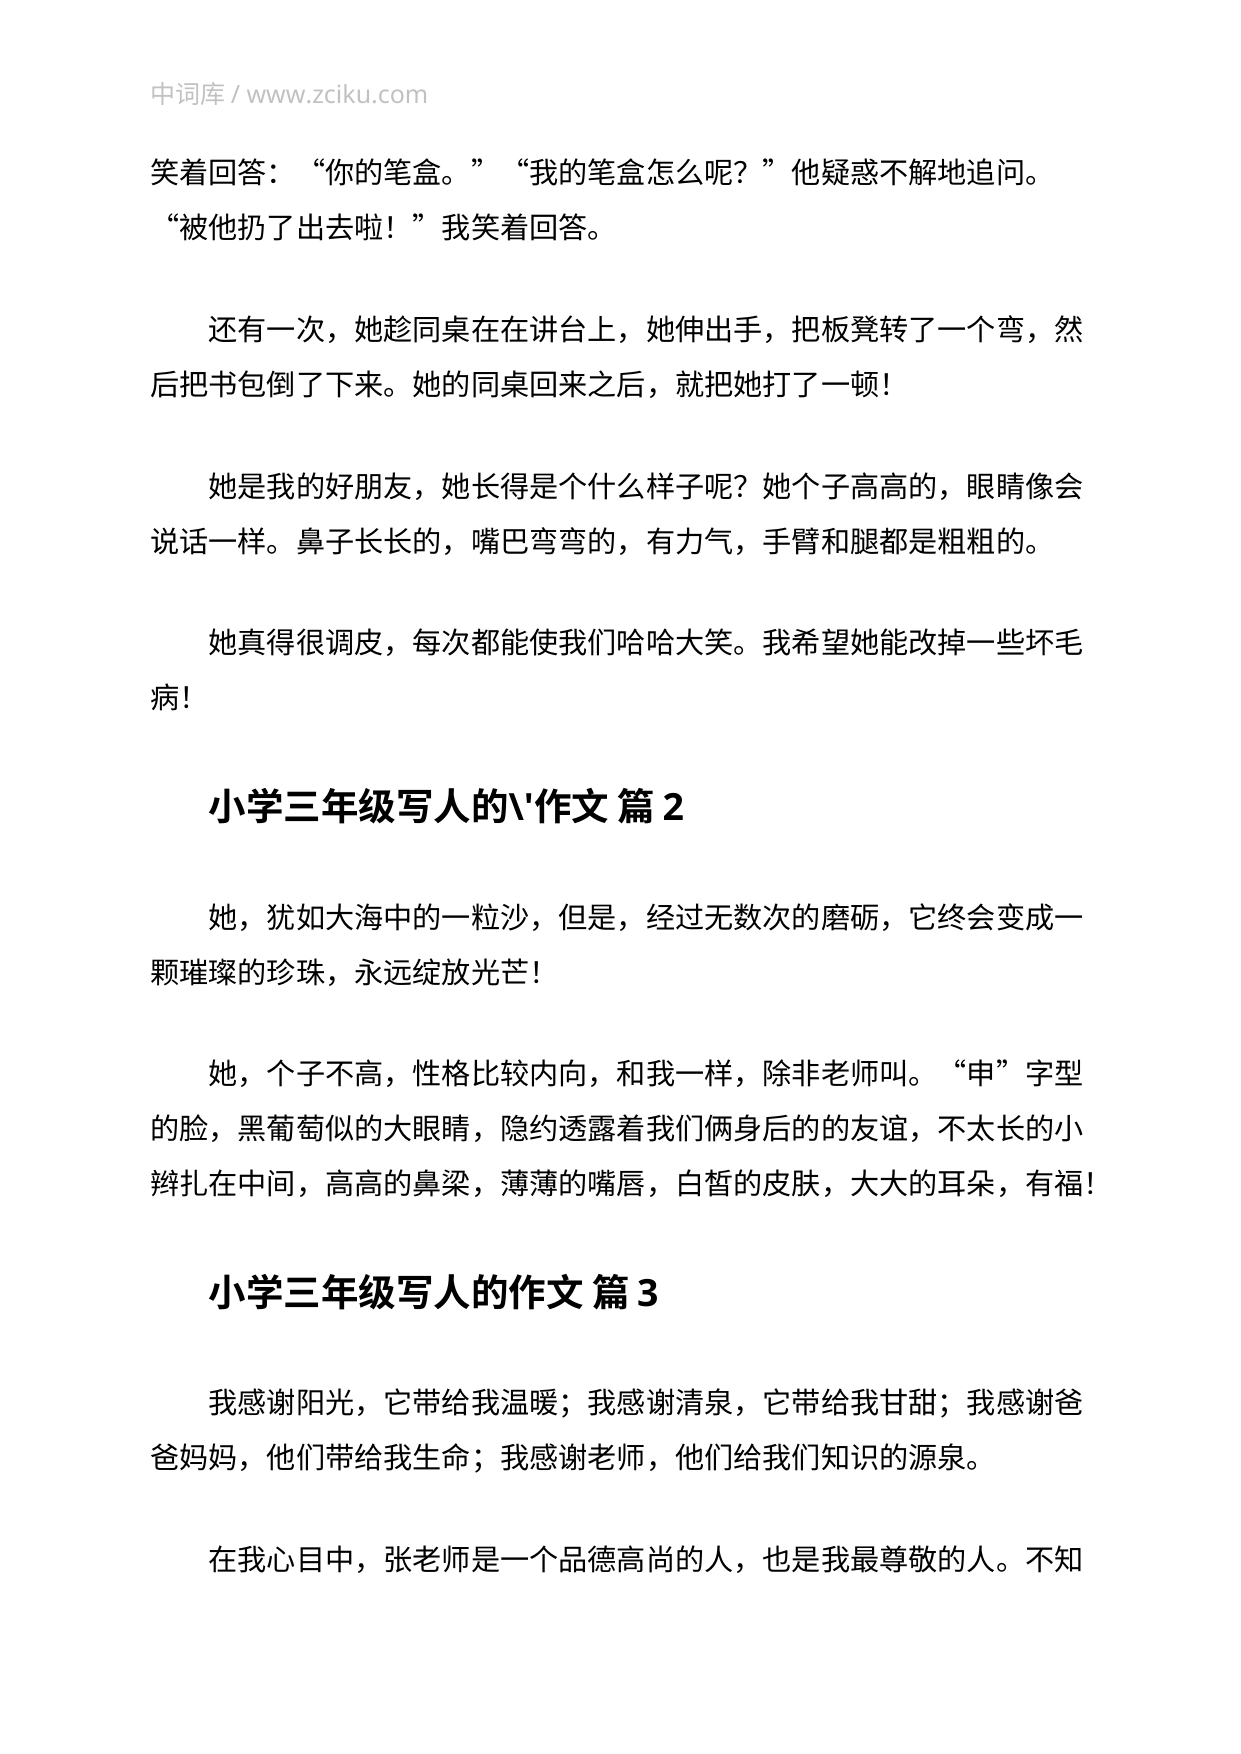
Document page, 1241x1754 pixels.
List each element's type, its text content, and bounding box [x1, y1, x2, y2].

text 她，个子不高，性格比较内向，和我一样，除非老师叫。“申”字型的脸，黑葡萄似的大眼睛，隐约透露着我们俩身后的的友谊，不太长的小辫扎在中间，高高的鼻梁，薄薄的嘴唇，白皙的皮肤，大大的耳朵，有福！ [150, 1051, 1090, 1203]
text 她是我的好朋友，她长得是个什么样子呢？她个子高高的，眼睛像会说话一样。鼻子长长的，嘴巴弯弯的，有力气，手臂和腿都是粗粗的。 [150, 463, 1090, 561]
text 还有一次，她趁同桌在在讲台上，她伸出手，把板凳转了一个弯，然后把书包倒了下来。她的同桌回来之后，就把她打了一顿！ [150, 307, 1090, 404]
text 她，犹如大海中的一粒沙，但是，经过无数次的磨砺，它终会变成一颗璀璨的珍珠，永远绽放光芒！ [150, 894, 1090, 991]
text 她真得很调皮，每次都能使我们哈哈大笑。我希望她能改掉一些坏毛病！ [150, 620, 1090, 717]
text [150, 1537, 1090, 1579]
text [150, 150, 1090, 247]
text 小学三年级写人的作文 篇3 [150, 1262, 1090, 1317]
text 小学三年级写人的\'作文 篇2 [150, 777, 1090, 831]
text 我感谢阳光，它带给我温暖；我感谢清泉，它带给我甘甜；我感谢爸爸妈妈，他们带给我生命；我感谢老师，他们给我们知识的源泉。 [150, 1380, 1090, 1477]
